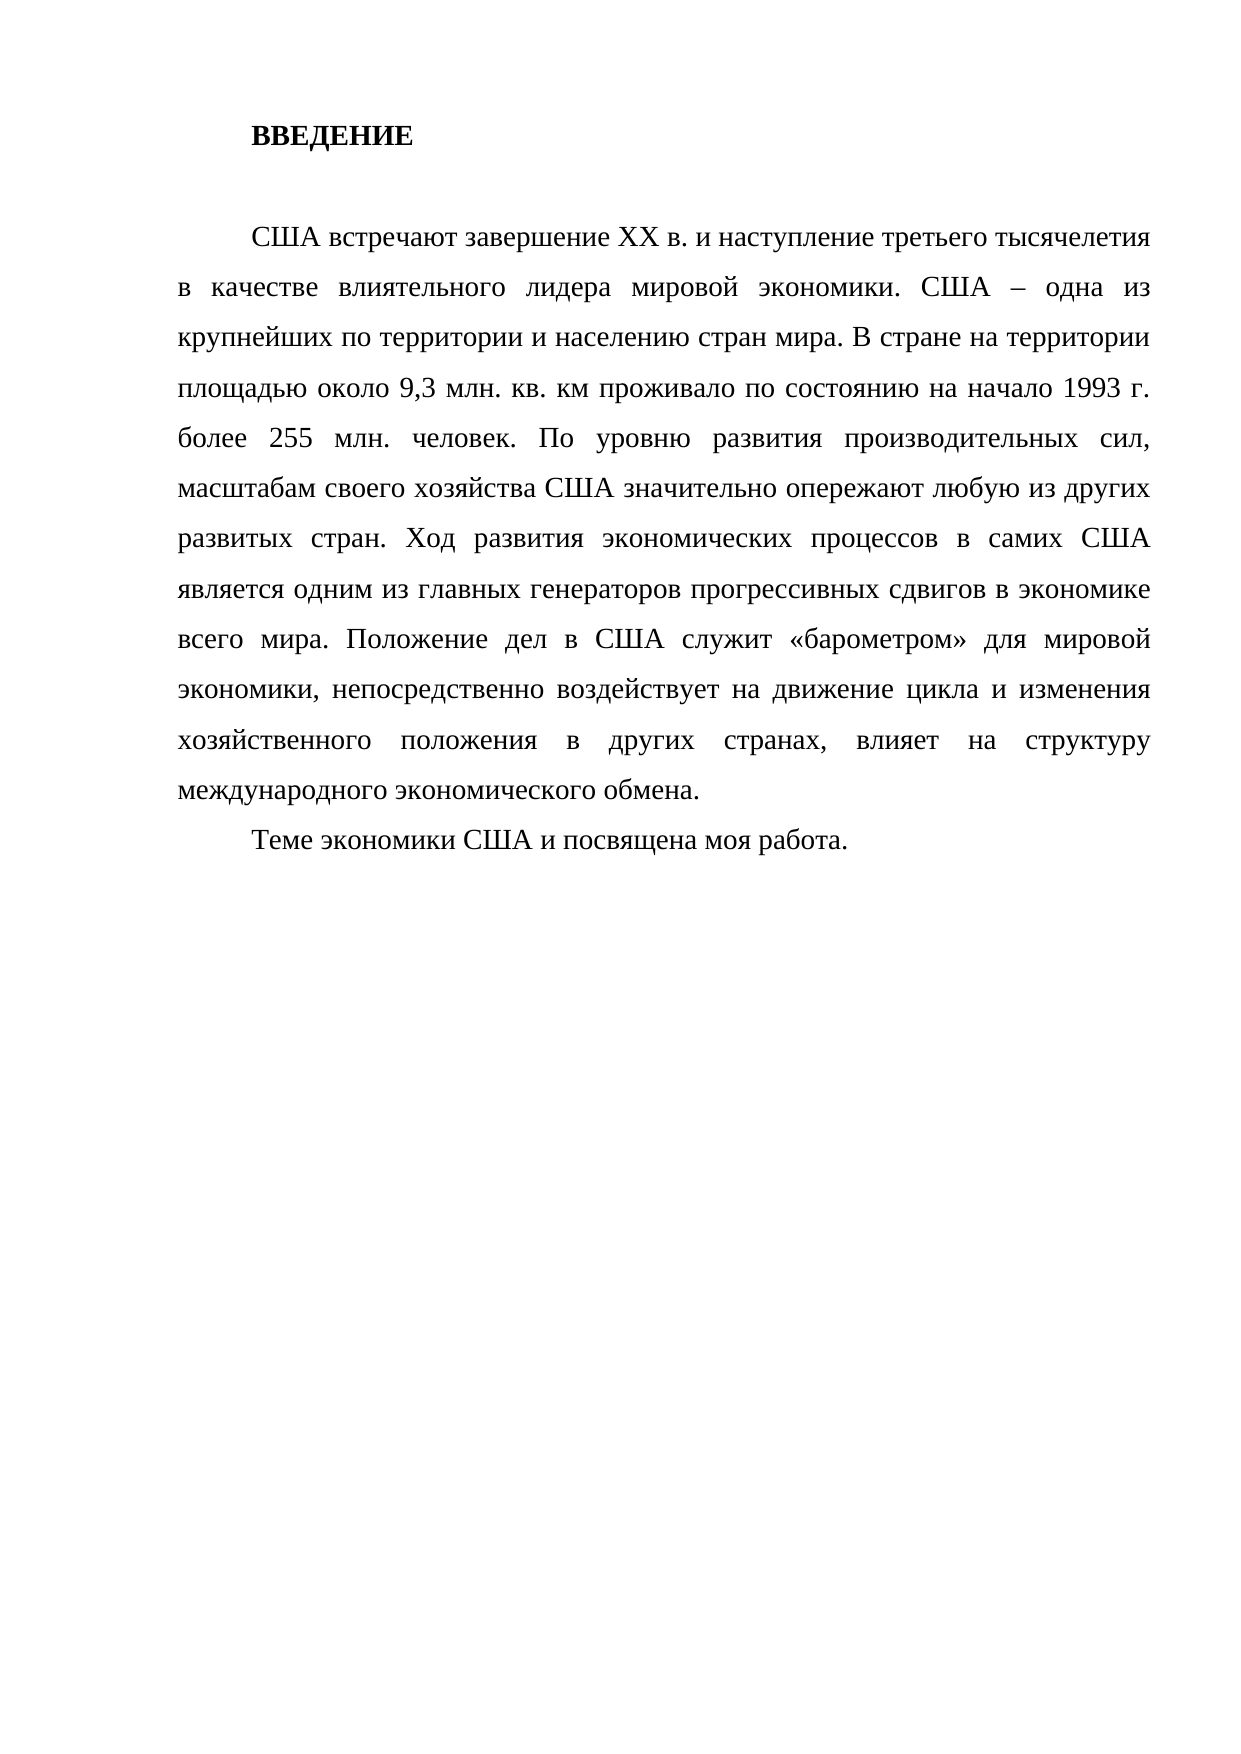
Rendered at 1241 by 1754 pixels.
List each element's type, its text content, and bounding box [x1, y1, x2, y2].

text США встречают завершение ХХ в. и наступление третьего тысячелетия в качестве влиятельного лидера мировой экономики. США – одна из крупнейших по территории и населению стран мира. В стране на территории площадью около 9,3 млн. кв. км проживало по состоянию на начало 1993 г. более 255 млн. человек. По уровню развития производительных сил, масштабам своего хозяйства США значительно опережают любую из других развитых стран. Ход развития экономических процессов в самих США является одним из главных генераторов прогрессивных сдвигов в экономике всего мира. Положение дел в США служит «барометром» для мировой экономики, непосредственно воздействует на движение цикла и изменения хозяйственного положения в других странах, влияет на структуру международного экономического обмена. [177, 219, 1152, 806]
text ВВЕДЕНИЕ [177, 118, 1152, 152]
text Теме экономики США и посвящена моя работа. [177, 822, 1152, 856]
